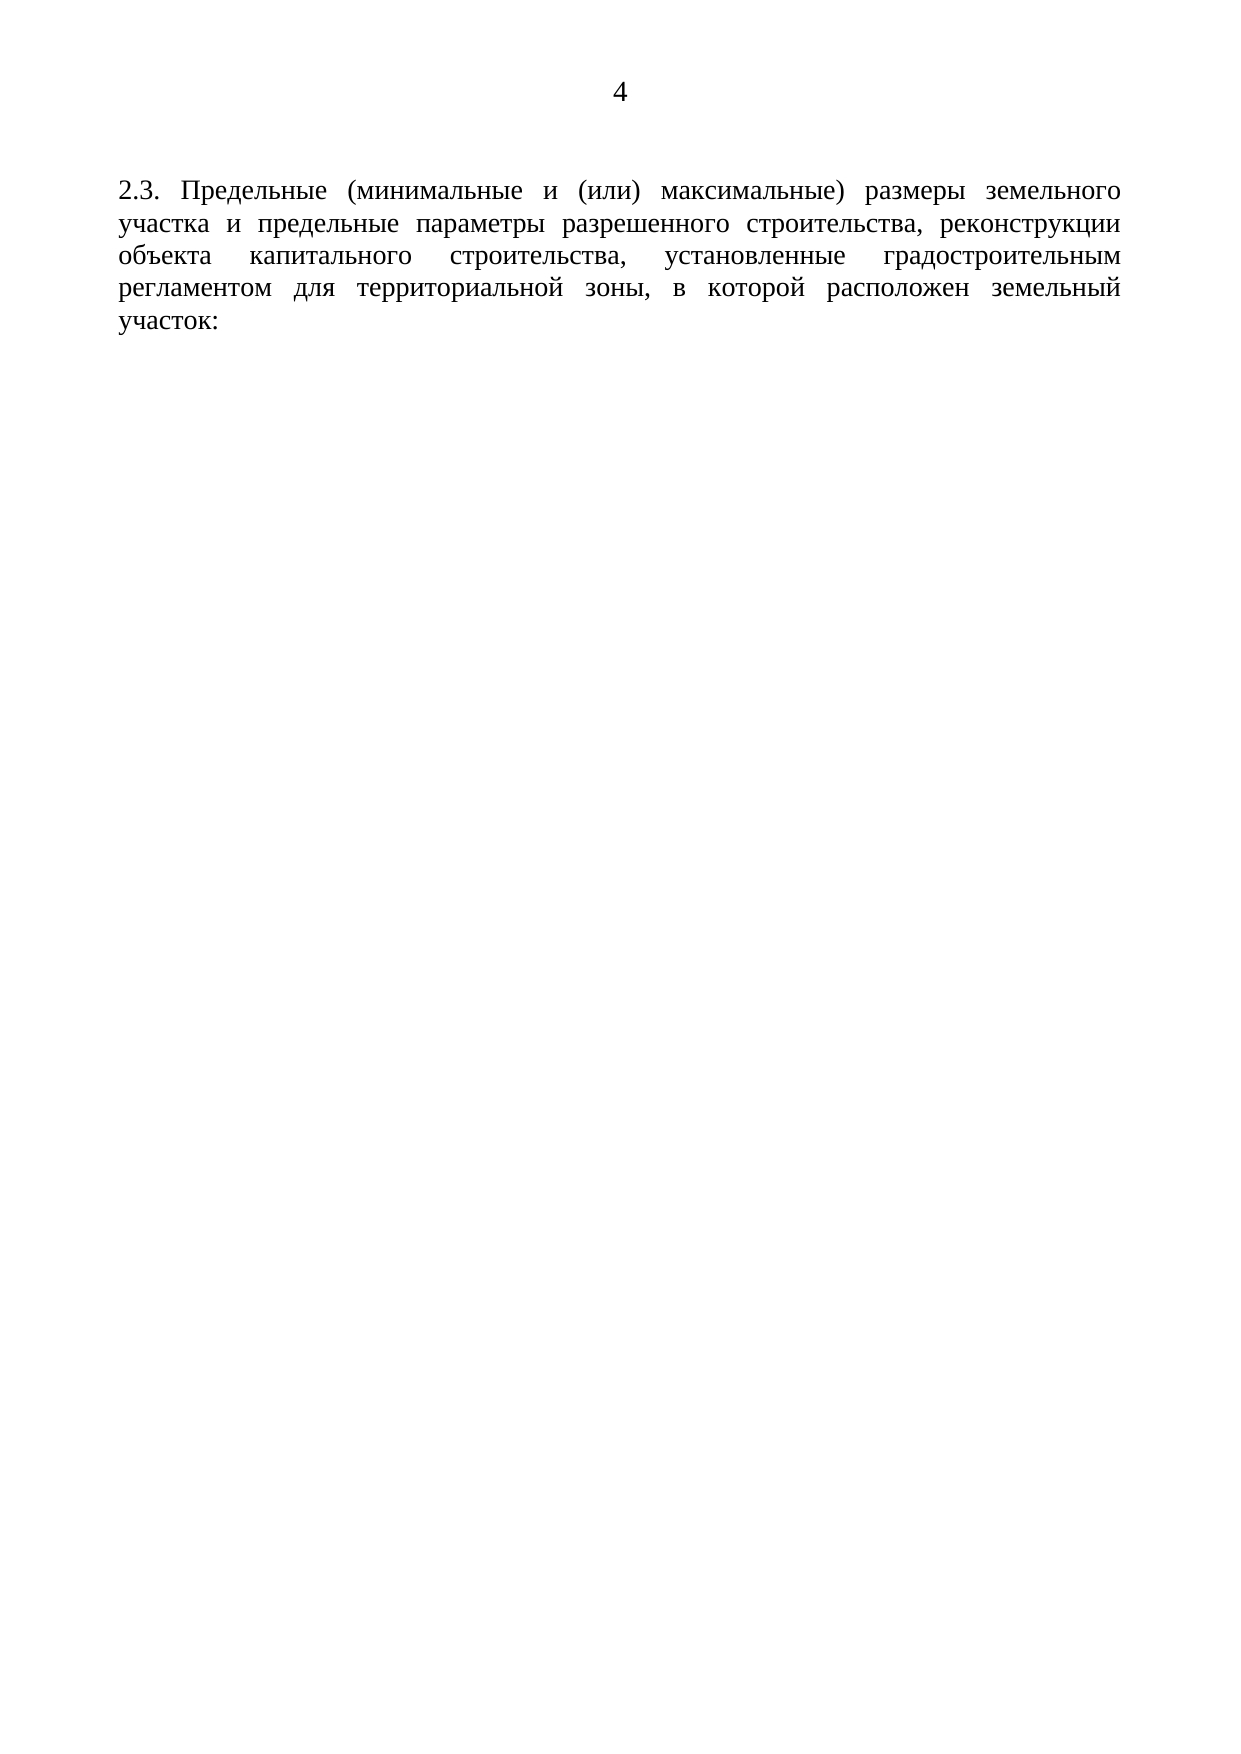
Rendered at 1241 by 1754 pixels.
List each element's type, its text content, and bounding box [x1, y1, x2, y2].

text 2.3. Предельные (минимальные и (или) максимальные) размеры земельного участка и предельные параметры разрешенного строительства, реконструкции объекта капитального строительства, установленные градостроительным регламентом для территориальной зоны, в которой расположен земельный участок: [118, 173, 1122, 335]
